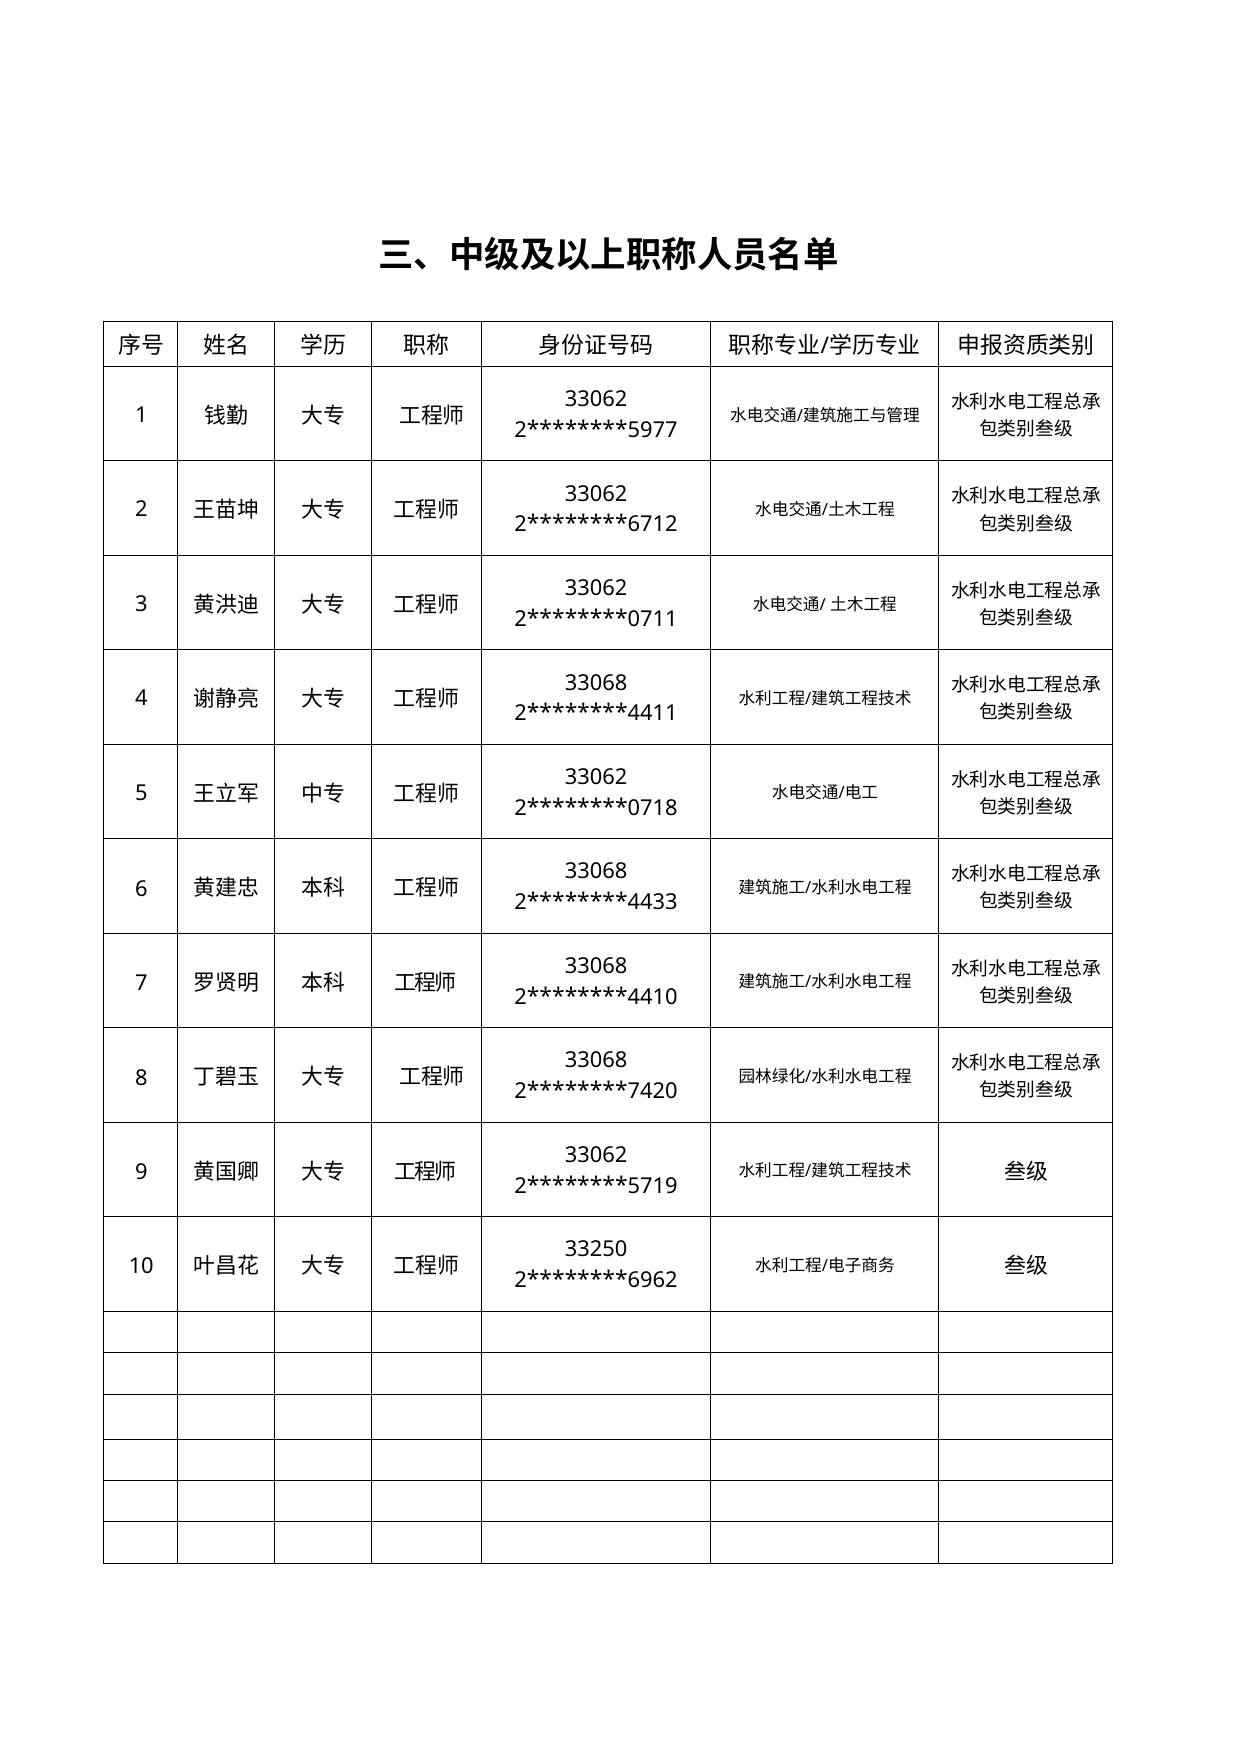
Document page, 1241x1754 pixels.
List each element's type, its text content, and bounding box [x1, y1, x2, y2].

table_cell [275, 1522, 371, 1562]
table_cell [939, 1312, 1112, 1352]
table_cell [104, 1312, 177, 1352]
table_cell [104, 1522, 177, 1562]
table_cell [275, 1395, 371, 1438]
table_cell 大专 [275, 461, 371, 555]
table_cell 本科 [275, 839, 371, 933]
table_cell [372, 1481, 481, 1521]
table_cell 330622********5977 [482, 367, 710, 460]
table_cell 9 [104, 1123, 177, 1216]
table_cell [372, 1395, 481, 1438]
table_cell [711, 1481, 938, 1521]
table_cell 园林绿化/水利水电工程 [711, 1028, 938, 1122]
table_cell 水利水电工程总承包类别叁级 [939, 556, 1112, 649]
table_cell 8 [104, 1028, 177, 1122]
table_cell [275, 1440, 371, 1480]
table_cell [178, 1481, 274, 1521]
table_cell 330622********0711 [482, 556, 710, 649]
table_cell 10 [104, 1217, 177, 1311]
table_cell 工程师 [372, 367, 481, 460]
table_cell [482, 1395, 710, 1438]
table_cell 330682********7420 [482, 1028, 710, 1122]
table_cell 本科 [275, 934, 371, 1027]
table_cell [178, 1353, 274, 1393]
table_cell 水利水电工程总承包类别叁级 [939, 745, 1112, 838]
table_cell 水利工程/建筑工程技术 [711, 1123, 938, 1216]
table_cell 1 [104, 367, 177, 460]
table_cell [939, 1522, 1112, 1562]
table_cell 水电交通/ 土木工程 [711, 556, 938, 649]
table_cell [711, 1353, 938, 1393]
table_cell 工程师 [372, 650, 481, 744]
table_cell 工程师 [372, 934, 481, 1027]
table_cell [711, 1312, 938, 1352]
table_cell 工程师 [372, 1123, 481, 1216]
table_cell [482, 1440, 710, 1480]
table_cell 2 [104, 461, 177, 555]
table_cell 330682********4410 [482, 934, 710, 1027]
table_cell 332502********6962 [482, 1217, 710, 1311]
table_cell [372, 1440, 481, 1480]
table_header 序号 [104, 322, 177, 366]
table_cell 中专 [275, 745, 371, 838]
table_header 申报资质类别 [939, 322, 1112, 366]
table_cell [939, 1395, 1112, 1438]
table_cell 叁级 [939, 1217, 1112, 1311]
table_cell 大专 [275, 650, 371, 744]
table_cell 黄国卿 [178, 1123, 274, 1216]
table_cell 大专 [275, 556, 371, 649]
table_cell 4 [104, 650, 177, 744]
table_cell 建筑施工/水利水电工程 [711, 934, 938, 1027]
table_cell 3 [104, 556, 177, 649]
table_cell 王立军 [178, 745, 274, 838]
table_cell 建筑施工/水利水电工程 [711, 839, 938, 933]
table_cell 水电交通/电工 [711, 745, 938, 838]
table_cell 330622********6712 [482, 461, 710, 555]
table_cell [482, 1312, 710, 1352]
table_cell [372, 1522, 481, 1562]
table_header 职称 [372, 322, 481, 366]
table_cell [711, 1522, 938, 1562]
table_cell 水电交通/建筑施工与管理 [711, 367, 938, 460]
table_header 学历 [275, 322, 371, 366]
table_cell 谢静亮 [178, 650, 274, 744]
table_cell 大专 [275, 1123, 371, 1216]
table_cell 大专 [275, 367, 371, 460]
table_cell 黄洪迪 [178, 556, 274, 649]
table_cell [178, 1440, 274, 1480]
table_cell 黄建忠 [178, 839, 274, 933]
table_cell 5 [104, 745, 177, 838]
table_cell 水电交通/土木工程 [711, 461, 938, 555]
table_cell 水利水电工程总承包类别叁级 [939, 650, 1112, 744]
table_cell 大专 [275, 1028, 371, 1122]
table_cell 水利水电工程总承包类别叁级 [939, 367, 1112, 460]
table_cell 罗贤明 [178, 934, 274, 1027]
table_cell 330682********4411 [482, 650, 710, 744]
table_cell [275, 1353, 371, 1393]
table_header 姓名 [178, 322, 274, 366]
table_cell 叁级 [939, 1123, 1112, 1216]
table_cell 工程师 [372, 1028, 481, 1122]
table_cell [275, 1312, 371, 1352]
table_cell 工程师 [372, 839, 481, 933]
table_cell 钱勤 [178, 367, 274, 460]
table_cell [711, 1440, 938, 1480]
table_cell [372, 1312, 481, 1352]
table_cell [104, 1353, 177, 1393]
table_cell 大专 [275, 1217, 371, 1311]
table_cell 330682********4433 [482, 839, 710, 933]
table_header 职称专业/学历专业 [711, 322, 938, 366]
table_cell 工程师 [372, 1217, 481, 1311]
table_cell 王苗坤 [178, 461, 274, 555]
table_cell [482, 1522, 710, 1562]
table_cell 水利水电工程总承包类别叁级 [939, 934, 1112, 1027]
table_header 身份证号码 [482, 322, 710, 366]
table_cell 6 [104, 839, 177, 933]
table_cell [482, 1353, 710, 1393]
table_cell 330622********0718 [482, 745, 710, 838]
table_cell [939, 1440, 1112, 1480]
table_cell 叶昌花 [178, 1217, 274, 1311]
table_cell 水利工程/电子商务 [711, 1217, 938, 1311]
table_cell [275, 1481, 371, 1521]
table_cell 工程师 [372, 745, 481, 838]
table_cell 330622********5719 [482, 1123, 710, 1216]
table_cell [372, 1353, 481, 1393]
table_cell 水利工程/建筑工程技术 [711, 650, 938, 744]
table_cell 7 [104, 934, 177, 1027]
table_cell [178, 1395, 274, 1438]
table_cell [939, 1353, 1112, 1393]
list 中级及以上职称人员名单 [100, 226, 1117, 277]
table_cell [178, 1522, 274, 1562]
table_cell [178, 1312, 274, 1352]
table_cell 水利水电工程总承包类别叁级 [939, 1028, 1112, 1122]
table_cell [939, 1481, 1112, 1521]
table_cell 工程师 [372, 461, 481, 555]
table_cell [711, 1395, 938, 1438]
table_cell 水利水电工程总承包类别叁级 [939, 839, 1112, 933]
table_cell 工程师 [372, 556, 481, 649]
table_cell [104, 1440, 177, 1480]
table_cell [104, 1395, 177, 1438]
table_cell [482, 1481, 710, 1521]
table_cell [104, 1481, 177, 1521]
table_cell 丁碧玉 [178, 1028, 274, 1122]
table_cell 水利水电工程总承包类别叁级 [939, 461, 1112, 555]
